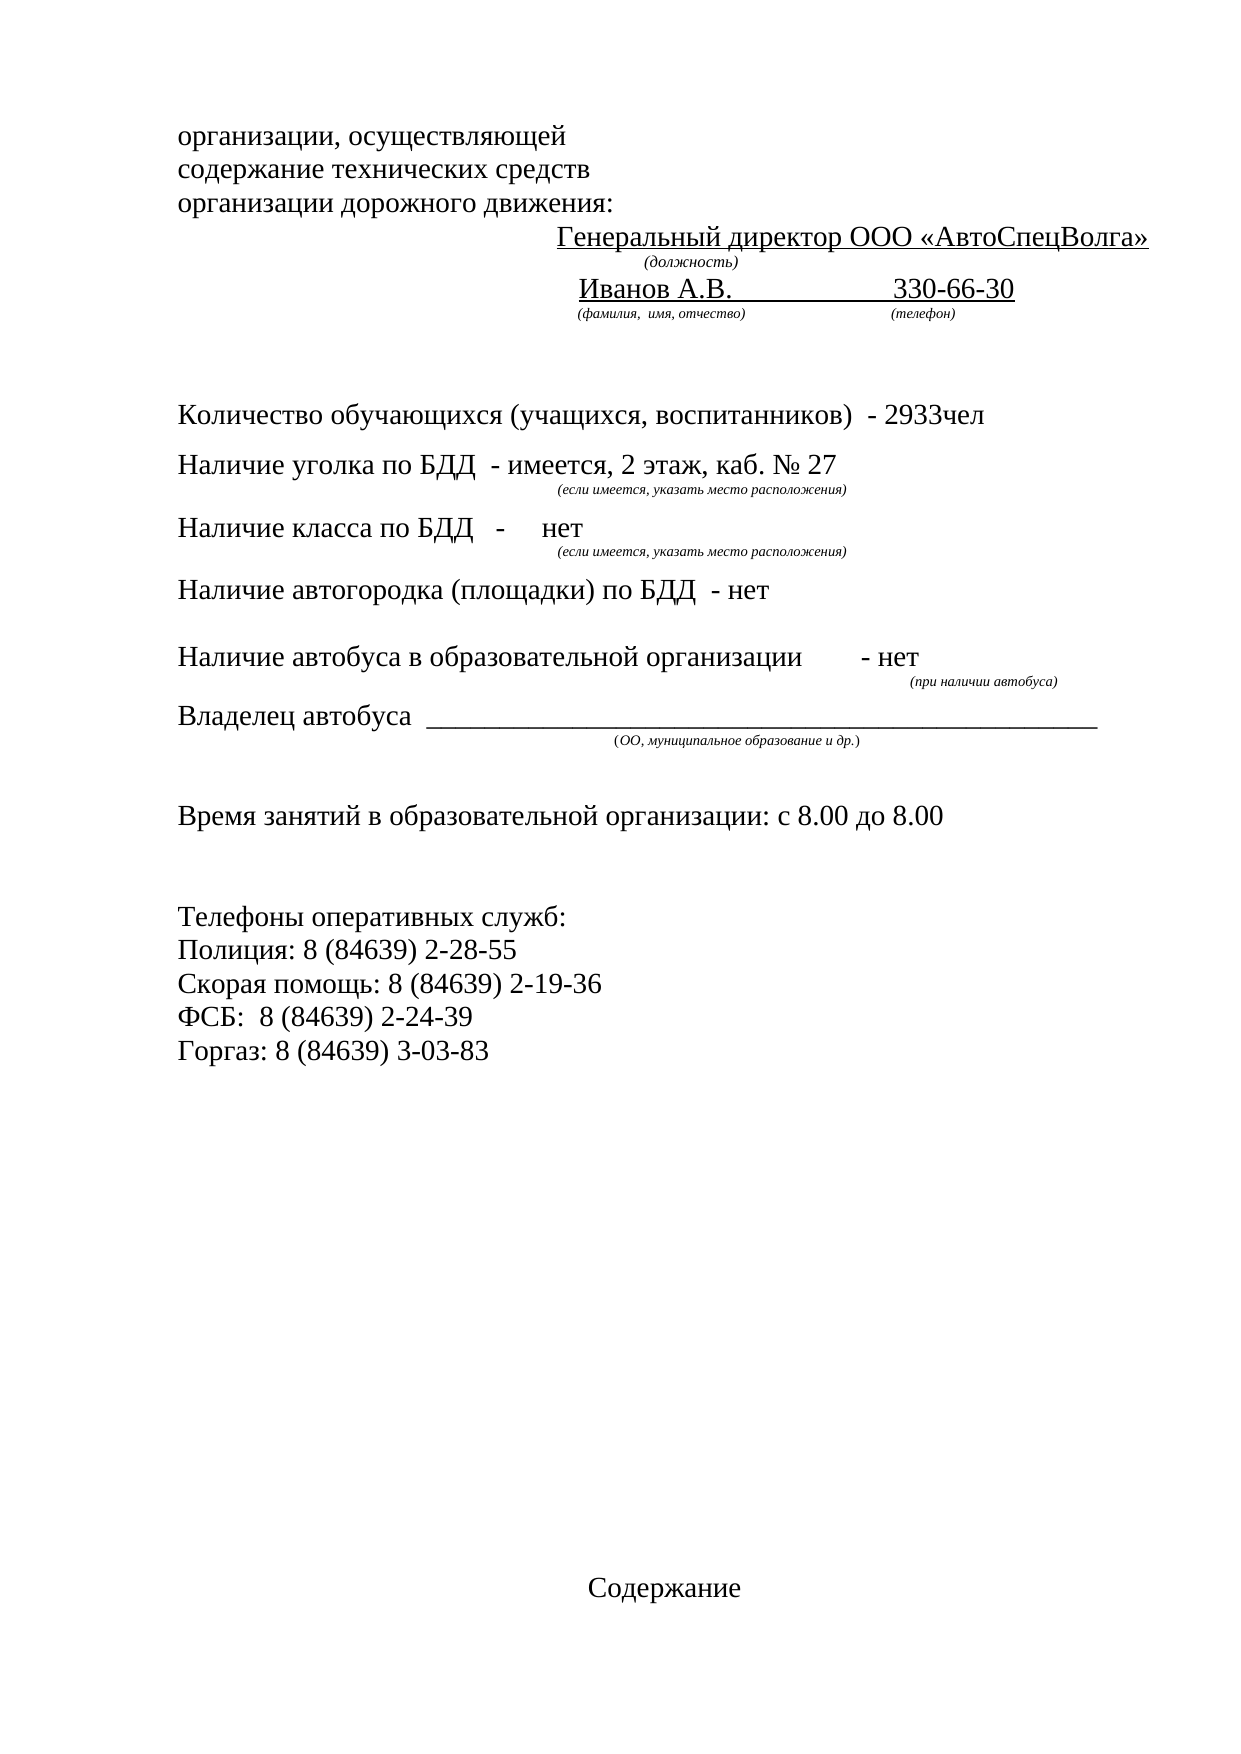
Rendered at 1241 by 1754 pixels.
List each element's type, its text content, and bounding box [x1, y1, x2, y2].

text Количество обучающихся (учащихся, воспитанников) - 2933чел [177, 397, 1152, 431]
text организации, осуществляющей [177, 118, 1152, 152]
text (если имеется, указать место расположения) [177, 543, 1152, 560]
text Наличие автобуса в образовательной организации - нет [177, 639, 1152, 673]
text Полиция: 8 (84639) 2-28-55 [177, 932, 1152, 966]
text Иванов А.В. 330-66-30 [177, 271, 1152, 305]
text Наличие класса по БДД - нет [177, 510, 1152, 543]
text Наличие уголка по БДД - имеется, 2 этаж, каб. № 27 [177, 447, 1152, 481]
text Телефоны оперативных служб: [177, 899, 1152, 932]
text (при наличии автобуса) [177, 673, 1152, 689]
text содержание технических средств организации дорожного движения: [177, 152, 1152, 219]
text Генеральный директор ООО «АвтоСпецВолга» [177, 219, 1152, 252]
text (ОО, муниципальное образование и др.) [177, 731, 1152, 748]
text ФСБ: 8 (84639) 2-24-39 [177, 999, 1152, 1033]
text Скорая помощь: 8 (84639) 2-19-36 [177, 966, 1152, 999]
text Горгаз: 8 (84639) 3-03-83 [177, 1033, 1152, 1067]
text (должность) [177, 252, 1152, 271]
text Наличие автогородка (площадки) по БДД - нет [177, 572, 1152, 606]
text Содержание [177, 1570, 1152, 1603]
text Время занятий в образовательной организации: с 8.00 до 8.00 [177, 798, 1152, 832]
text (если имеется, указать место расположения) [177, 481, 1152, 498]
text Владелец автобуса ______________________________________________ [177, 698, 1152, 731]
text (фамилия, имя, отчество) (телефон) [177, 305, 1152, 322]
